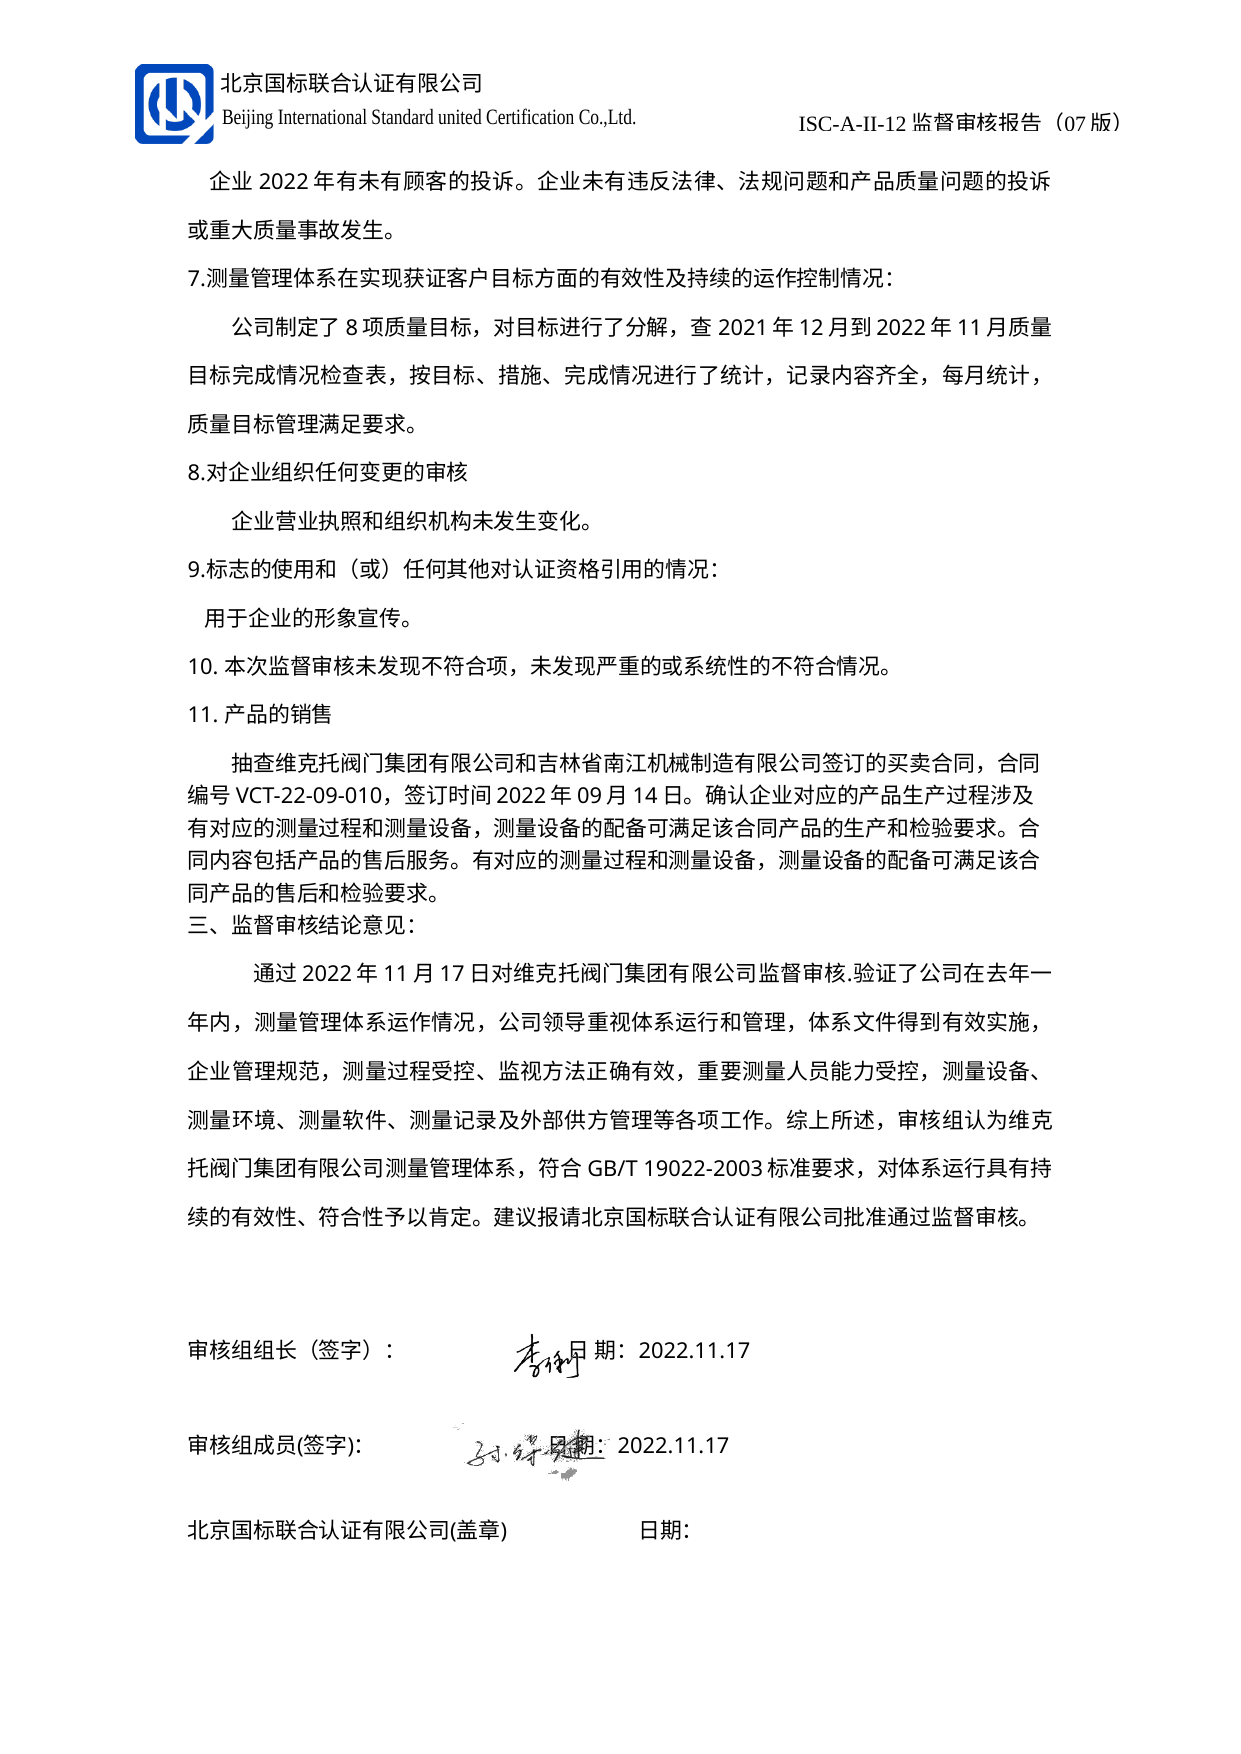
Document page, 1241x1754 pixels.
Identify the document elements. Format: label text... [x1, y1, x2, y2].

text 企业营业执照和组织机构未发生变化。 [187, 503, 1053, 536]
list 9.标志的使用和（或）任何其他对认证资格引用的情况： [187, 552, 1053, 584]
list 8.对企业组织任何变更的审核 [187, 455, 1053, 488]
text 三、监督审核结论意见： [187, 908, 1053, 940]
text 北京国标联合认证有限公司(盖章) 日期： [187, 1513, 1053, 1546]
text 公司制定了8项质量目标，对目标进行了分解，查2021年12月到2022年11月质量目标完成情况检查表，按目标、措施、完成情况进行了统计，记录内容齐全，每月统计，质量目标管理满足要求。 [187, 309, 1053, 439]
list 本次监督审核未发现不符合项，未发现严重的或系统性的不符合情况。 [187, 648, 1053, 681]
text 审核组组长（签字）： 日 期：2022.11.17 [187, 1332, 511, 1365]
text 通过2022年11月17日对维克托阀门集团有限公司监督审核.验证了公司在去年一年内，测量管理体系运作情况，公司领导重视体系运行和管理，体系文件得到有效实施，企业管理规范，测量过程受控、监视方法正确有效，重要测量人员能力受控，测量设备、测量环境、测量软件、测量记录及外部供方管理等各项工作。综上所述，审核组认为维克托阀门集团有限公司测量管理体系，符合GB/T 19022-2003标准要求，对体系运行具有持续的有效性、符合性予以肯定。建议报请北京国标联合认证有限公司批准通过监督审核。 [187, 956, 1053, 1232]
text 审核组成员(签字)： 日 期：2022.11.17 [610, 1428, 1053, 1461]
list 7.测量管理体系在实现获证客户目标方面的有效性及持续的运作控制情况： [187, 261, 1053, 293]
picture [135, 64, 214, 144]
text 抽查维克托阀门集团有限公司和吉林省南江机械制造有限公司签订的买卖合同，合同编号VCT-22-09-010，签订时间2022年09月14日。确认企业对应的产品生产过程涉及有对应的测量过程和测量设备，测量设备的配备可满足该合同产品的生产和检验要求。合同内容包括产品的售后服务。有对应的测量过程和测量设备，测量设备的配备可满足该合同产品的售后和检验要求。 [187, 745, 1056, 908]
text 企业2022年有未有顾客的投诉。企业未有违反法律、法规问题和产品质量问题的投诉或重大质量事故发生。 [187, 164, 1053, 245]
text 审核组成员(签字)： 日 期：2022.11.17 [187, 1428, 453, 1461]
list 产品的销售 [187, 697, 1053, 729]
list 用于企业的形象宣传。 [187, 600, 1053, 633]
text 审核组组长（签字）： 日 期：2022.11.17 [580, 1332, 1053, 1365]
picture [511, 1332, 580, 1379]
